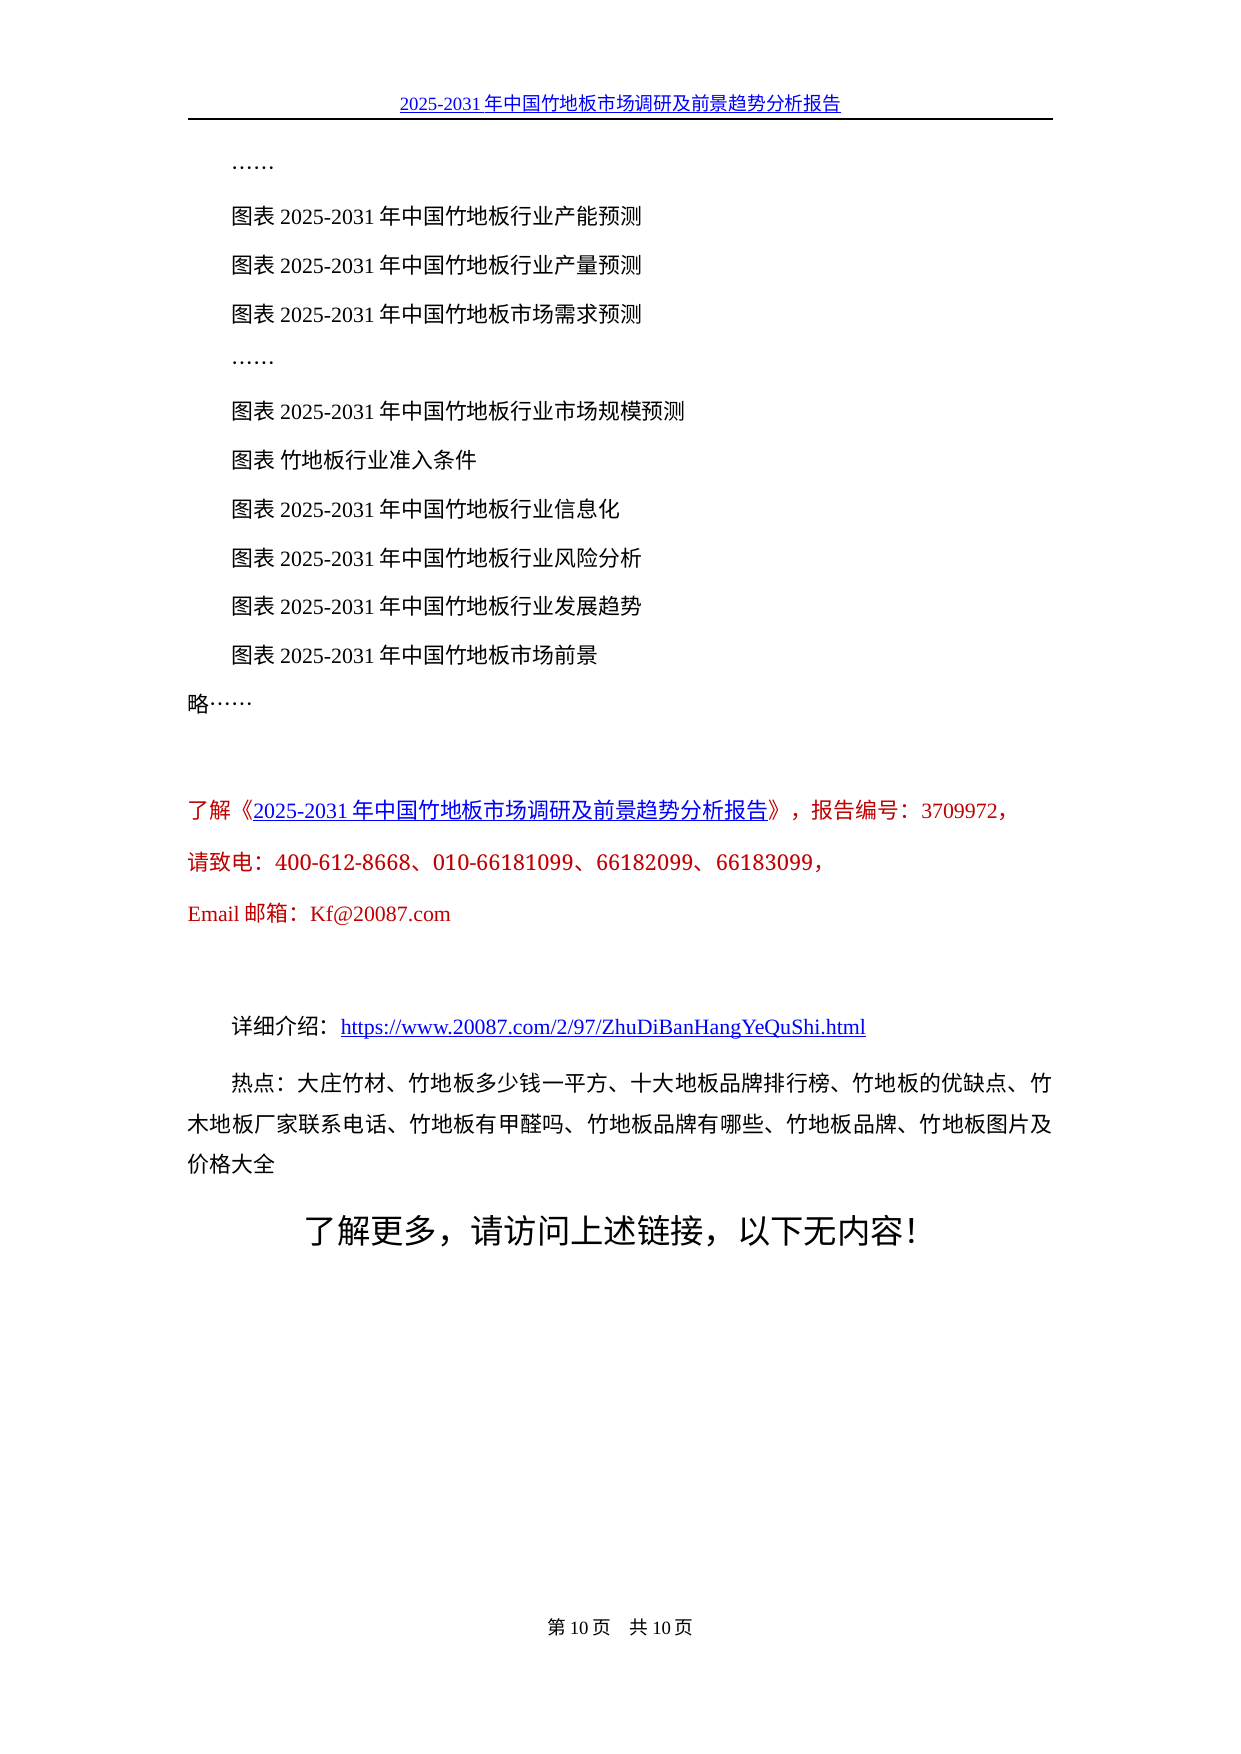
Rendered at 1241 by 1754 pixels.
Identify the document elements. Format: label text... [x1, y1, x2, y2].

text Email邮箱：Kf@20087.com [187, 896, 1053, 928]
text 请致电：400-612-8668、010-66181099、66182099、66183099， [187, 844, 1053, 877]
text 热点：大庄竹材、竹地板多少钱一平方、十大地板品牌排行榜、竹地板的优缺点、竹木地板厂家联系电话、竹地板有甲醛吗、竹地板品牌有哪些、竹地板品牌、竹地板图片及价格大全 [187, 1066, 1053, 1179]
title 了解更多，请访问上述链接，以下无内容！ [187, 1197, 1053, 1262]
text 详细介绍：https://www.20087.com/2/97/ZhuDiBanHangYeQuShi.html [187, 1009, 1053, 1041]
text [187, 150, 1053, 719]
text 了解《2025-2031年中国竹地板市场调研及前景趋势分析报告》，报告编号：3709972， [187, 793, 1053, 825]
